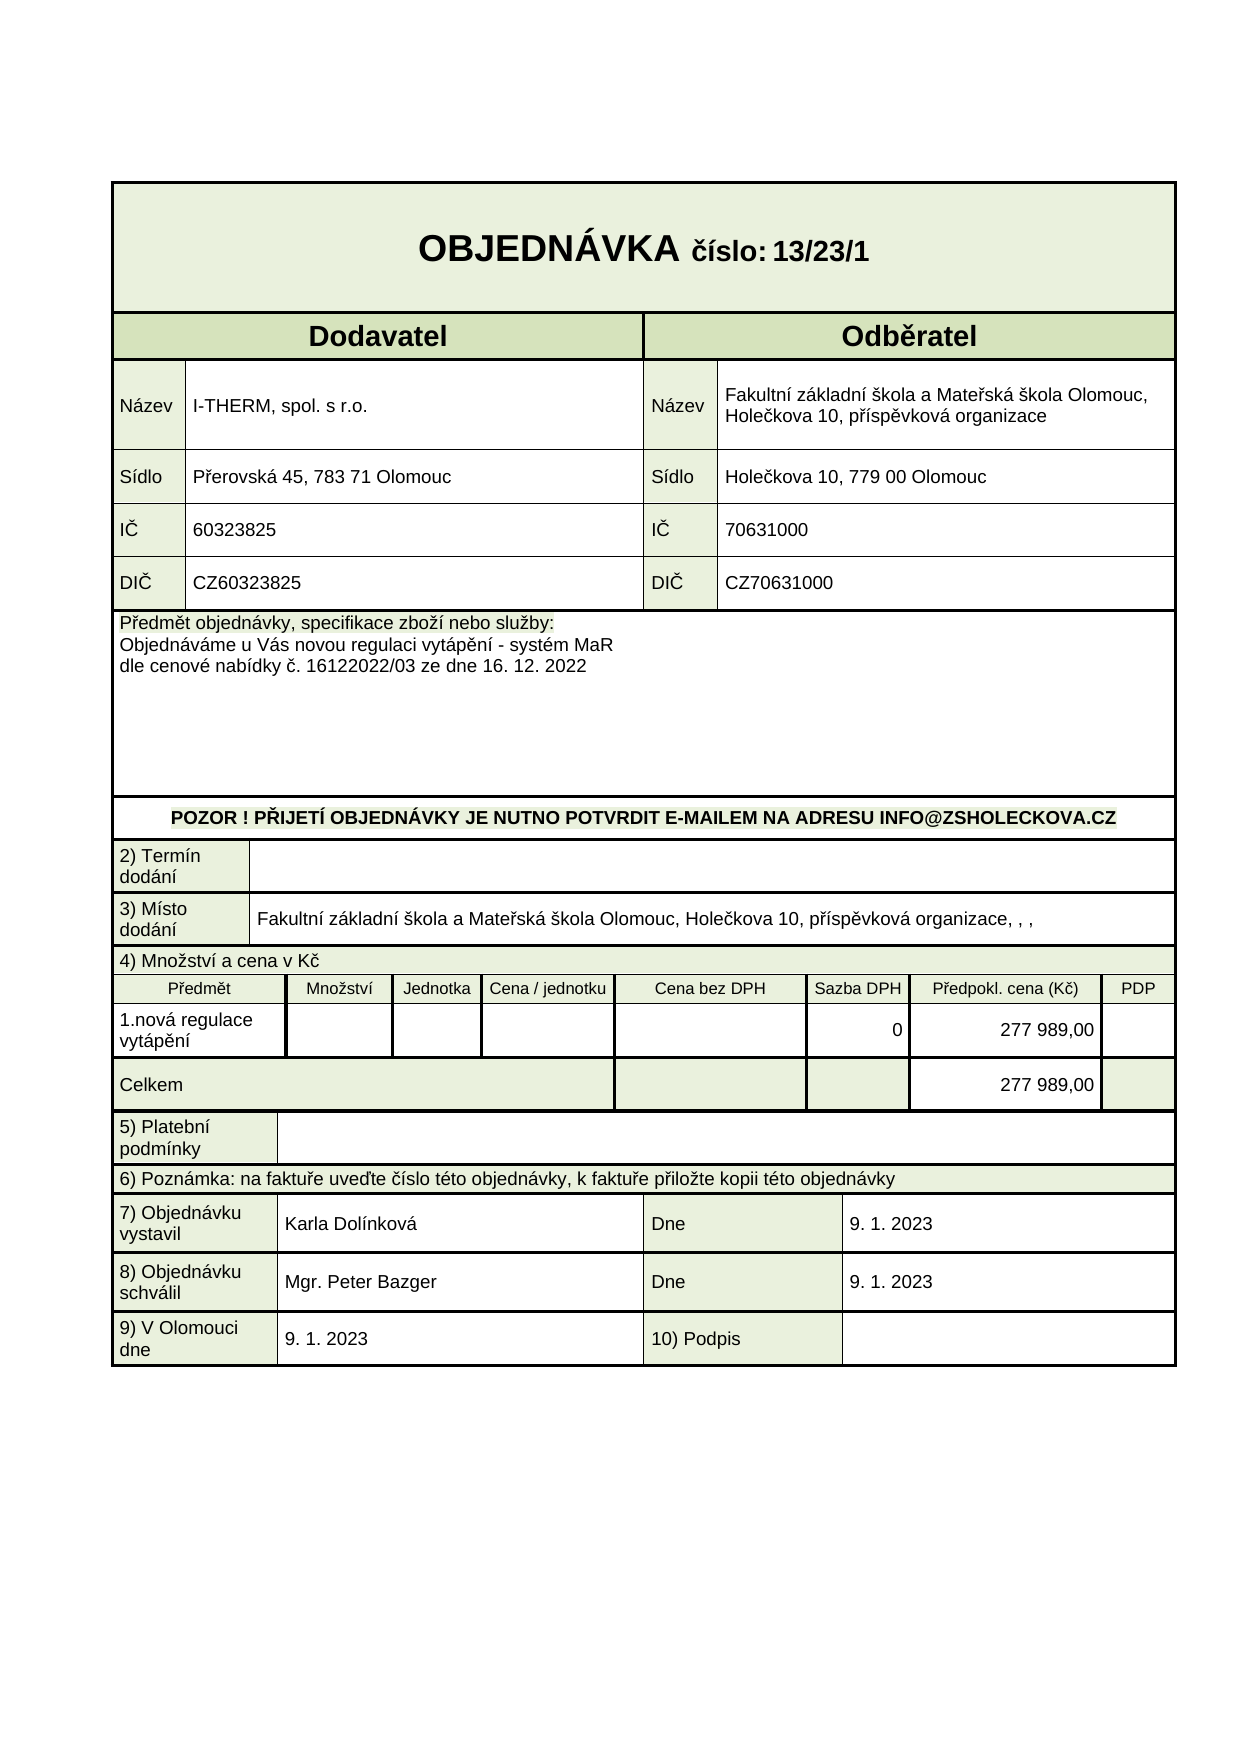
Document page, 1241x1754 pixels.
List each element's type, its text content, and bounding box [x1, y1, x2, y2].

table_cell 1.nová regulace vytápění [114, 1004, 284, 1056]
table_cell IČ [644, 504, 717, 556]
table_cell 9. 1. 2023 [278, 1313, 643, 1364]
table_cell POZOR ! PŘIJETÍ OBJEDNÁVKY JE NUTNO POTVRDIT E-MAILEM NA ADRESU INFO@ZSHOLECKOVA.CZ [114, 798, 1174, 838]
table_cell Název [114, 361, 185, 449]
table_cell Množství [288, 975, 391, 1003]
table_cell PDP [1103, 975, 1174, 1003]
table_cell 9. 1. 2023 [843, 1195, 1174, 1251]
table_cell Fakultní základní škola a Mateřská škola Olomouc, Holečkova 10, příspěvková organizace, , , [250, 894, 1174, 944]
table_cell 6) Poznámka: na faktuře uveďte číslo této objednávky, k faktuře přiložte kopii této objednávky [114, 1166, 1174, 1192]
table_cell Název [644, 361, 717, 449]
table_cell Sazba DPH [808, 975, 908, 1003]
table_cell CZ70631000 [718, 557, 1174, 609]
table_cell Jednotka [394, 975, 480, 1003]
table_cell 2) Termín dodání [114, 841, 249, 891]
table_cell Sídlo [114, 450, 185, 502]
table_cell 277 989,00 [911, 1004, 1100, 1056]
table_cell [288, 1004, 391, 1056]
table_cell [843, 1313, 1174, 1364]
table_cell 3) Místo dodání [114, 894, 249, 944]
table_cell Celkem [114, 1059, 613, 1109]
table_cell 9. 1. 2023 [843, 1254, 1174, 1310]
table_cell Karla Dolínková [278, 1195, 643, 1251]
table_cell Cena / jednotku [483, 975, 613, 1003]
table_cell [483, 1004, 613, 1056]
table_cell [1103, 1059, 1174, 1109]
table_cell IČ [114, 504, 185, 556]
table_cell Cena bez DPH [616, 975, 805, 1003]
table_cell CZ60323825 [186, 557, 643, 609]
table_cell 7) Objednávku vystavil [114, 1195, 277, 1251]
table_cell Dodavatel [114, 314, 642, 358]
table_cell [1103, 1004, 1174, 1056]
table_cell [616, 1059, 805, 1109]
table_cell Předmět [114, 975, 284, 1003]
table_cell Předmět objednávky, specifikace zboží nebo služby: Objednáváme u Vás novou regulaci vytápění - systém MaR dle cenové nabídky č. 16122022/03 ze dne 16. 12. 2022 [114, 612, 1174, 795]
table_cell Sídlo [644, 450, 717, 502]
table_cell Mgr. Peter Bazger [278, 1254, 643, 1310]
table_cell [250, 841, 1174, 891]
table_cell I-THERM, spol. s r.o. [186, 361, 643, 449]
table_cell Předpokl. cena (Kč) [911, 975, 1100, 1003]
table_cell Fakultní základní škola a Mateřská škola Olomouc, Holečkova 10, příspěvková organizace [718, 361, 1174, 449]
table_cell Přerovská 45, 783 71 Olomouc [186, 450, 643, 502]
table_cell [394, 1004, 480, 1056]
table_cell DIČ [644, 557, 717, 609]
table_cell [808, 1059, 908, 1109]
table_cell 70631000 [718, 504, 1174, 556]
table_header OBJEDNÁVKA číslo: 13/23/1 [114, 184, 1174, 311]
table_cell Odběratel [645, 314, 1174, 358]
table_cell 0 [808, 1004, 908, 1056]
table_cell 277 989,00 [911, 1059, 1100, 1109]
table_cell [616, 1004, 805, 1056]
table_cell 60323825 [186, 504, 643, 556]
table_cell 9) V Olomouci dne [114, 1313, 277, 1364]
table_cell 8) Objednávku schválil [114, 1254, 277, 1310]
table_cell 5) Platební podmínky [114, 1113, 277, 1162]
table_cell 10) Podpis [644, 1313, 842, 1364]
table_cell Dne [644, 1254, 842, 1310]
table_cell 4) Množství a cena v Kč [114, 947, 1174, 973]
table_cell [278, 1113, 1174, 1162]
table_cell DIČ [114, 557, 185, 609]
table_cell Dne [644, 1195, 842, 1251]
table_cell Holečkova 10, 779 00 Olomouc [718, 450, 1174, 502]
